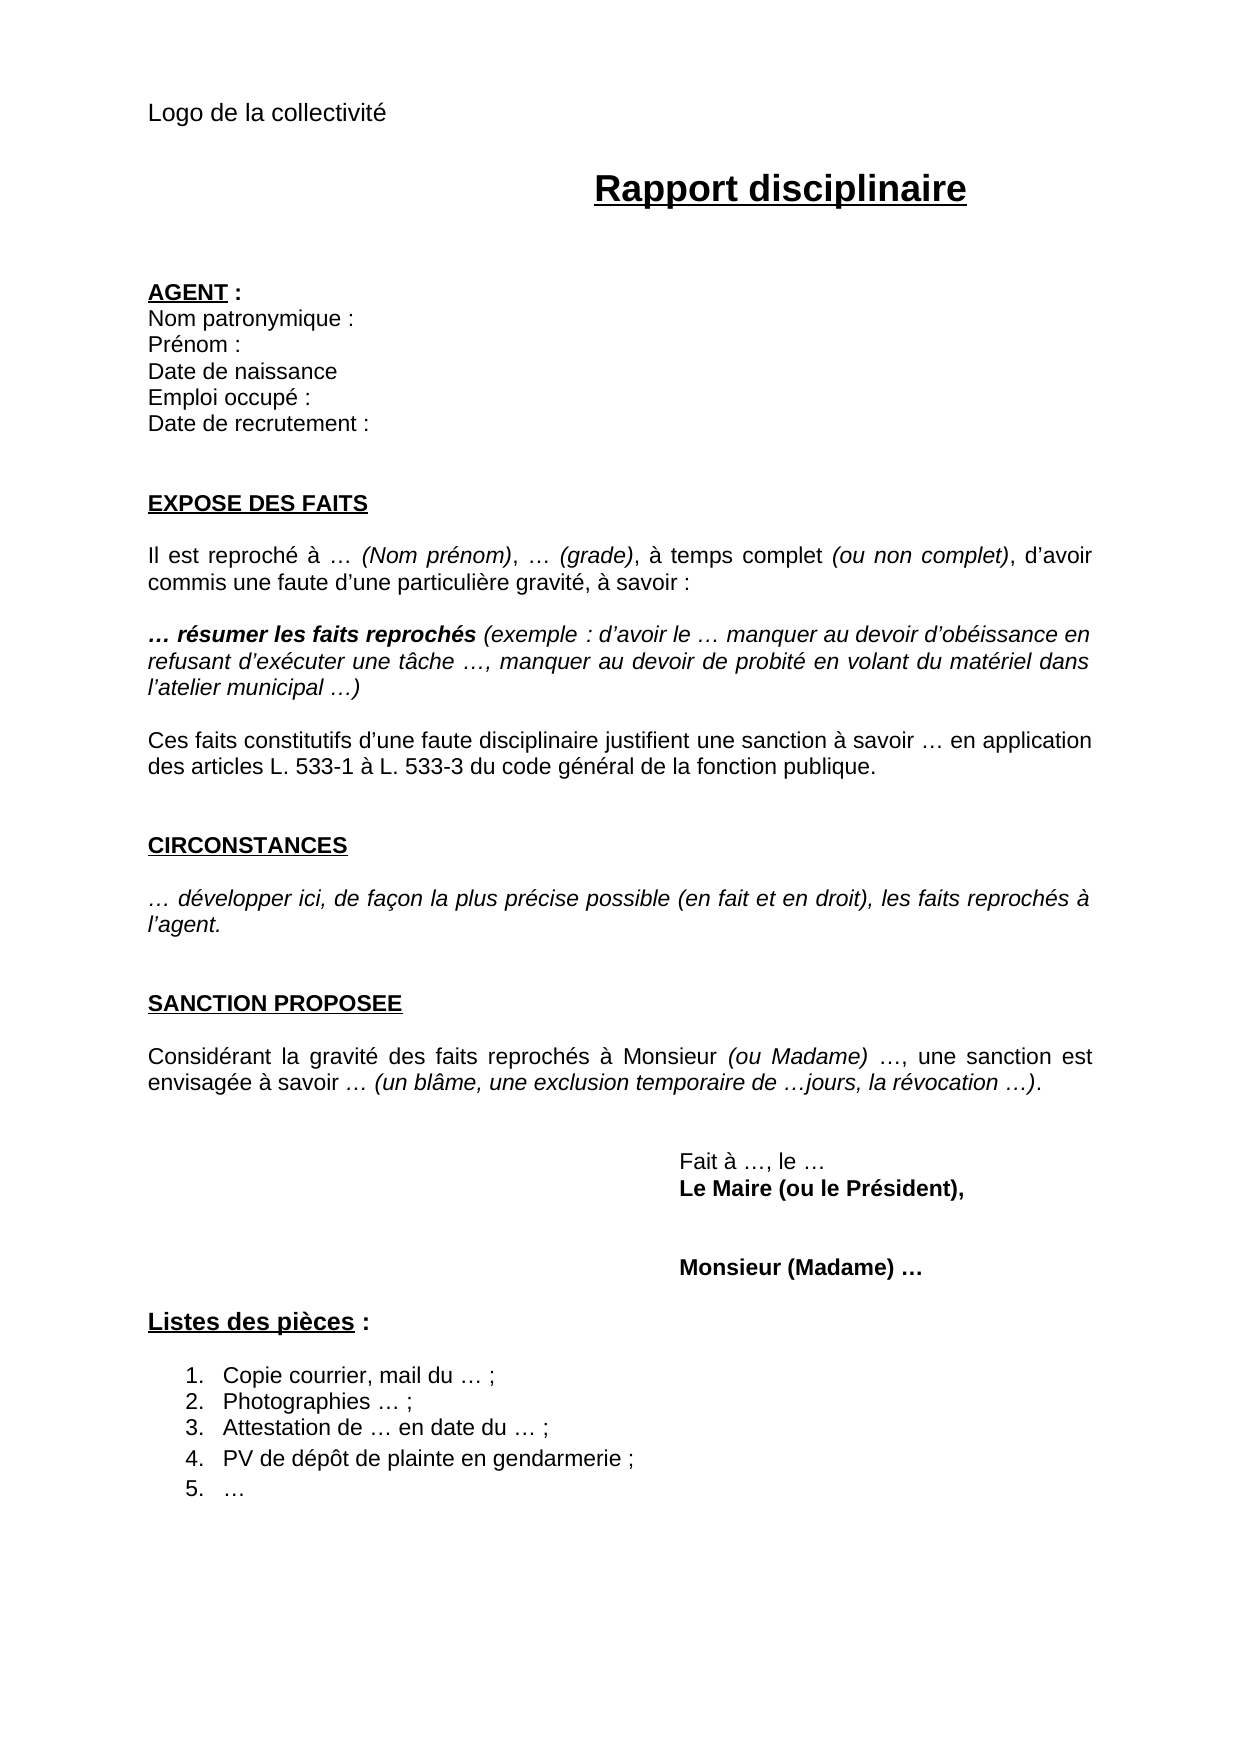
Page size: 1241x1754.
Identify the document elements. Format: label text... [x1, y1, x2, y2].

text Date de naissance [148, 358, 1093, 384]
text Monsieur (Madame) … [679, 1254, 1093, 1280]
text Date de recrutement : [148, 410, 1093, 437]
text Ces faits constitutifs d’une faute disciplinaire justifient une sanction à savoir … en application des articles L. 533-1 à L. 533-3 du code général de la fonction publique. [148, 727, 1093, 779]
text … développer ici, de façon la plus précise possible (en fait et en droit), les faits reprochés à l’agent. [148, 885, 1093, 937]
text Listes des pièces : [148, 1306, 1093, 1335]
list … [185, 1475, 1093, 1501]
list Photographies … ; [185, 1388, 1093, 1414]
text … résumer les faits reprochés (exemple : d’avoir le … manquer au devoir d’obéissance en refusant d’exécuter une tâche …, manquer au devoir de probité en volant du matériel dans l’atelier municipal …) [148, 621, 1093, 700]
text Considérant la gravité des faits reprochés à Monsieur (ou Madame) …, une sanction est envisagée à savoir … (un blâme, une exclusion temporaire de …jours, la révocation …). [148, 1043, 1093, 1096]
text Fait à …, le … [679, 1148, 1093, 1175]
text Nom patronymique : [148, 305, 1093, 331]
text Il est reproché à … (Nom prénom), … (grade), à temps complet (ou non complet), d’avoir commis une faute d’une particulière gravité, à savoir : [148, 542, 1093, 595]
list PV de dépôt de plainte en gendarmerie ; [185, 1444, 1093, 1471]
text SANCTION PROPOSEE [148, 990, 1093, 1017]
list Copie courrier, mail du … ; [185, 1362, 1093, 1388]
text Emploi occupé : [148, 384, 1093, 410]
text AGENT : [148, 162, 1093, 305]
text Prénom : [148, 331, 1093, 358]
text CIRCONSTANCES [148, 832, 1093, 858]
text Le Maire (ou le Président), [679, 1175, 1093, 1201]
list Attestation de … en date du … ; [185, 1414, 1093, 1441]
text EXPOSE DES FAITS [148, 489, 1093, 516]
